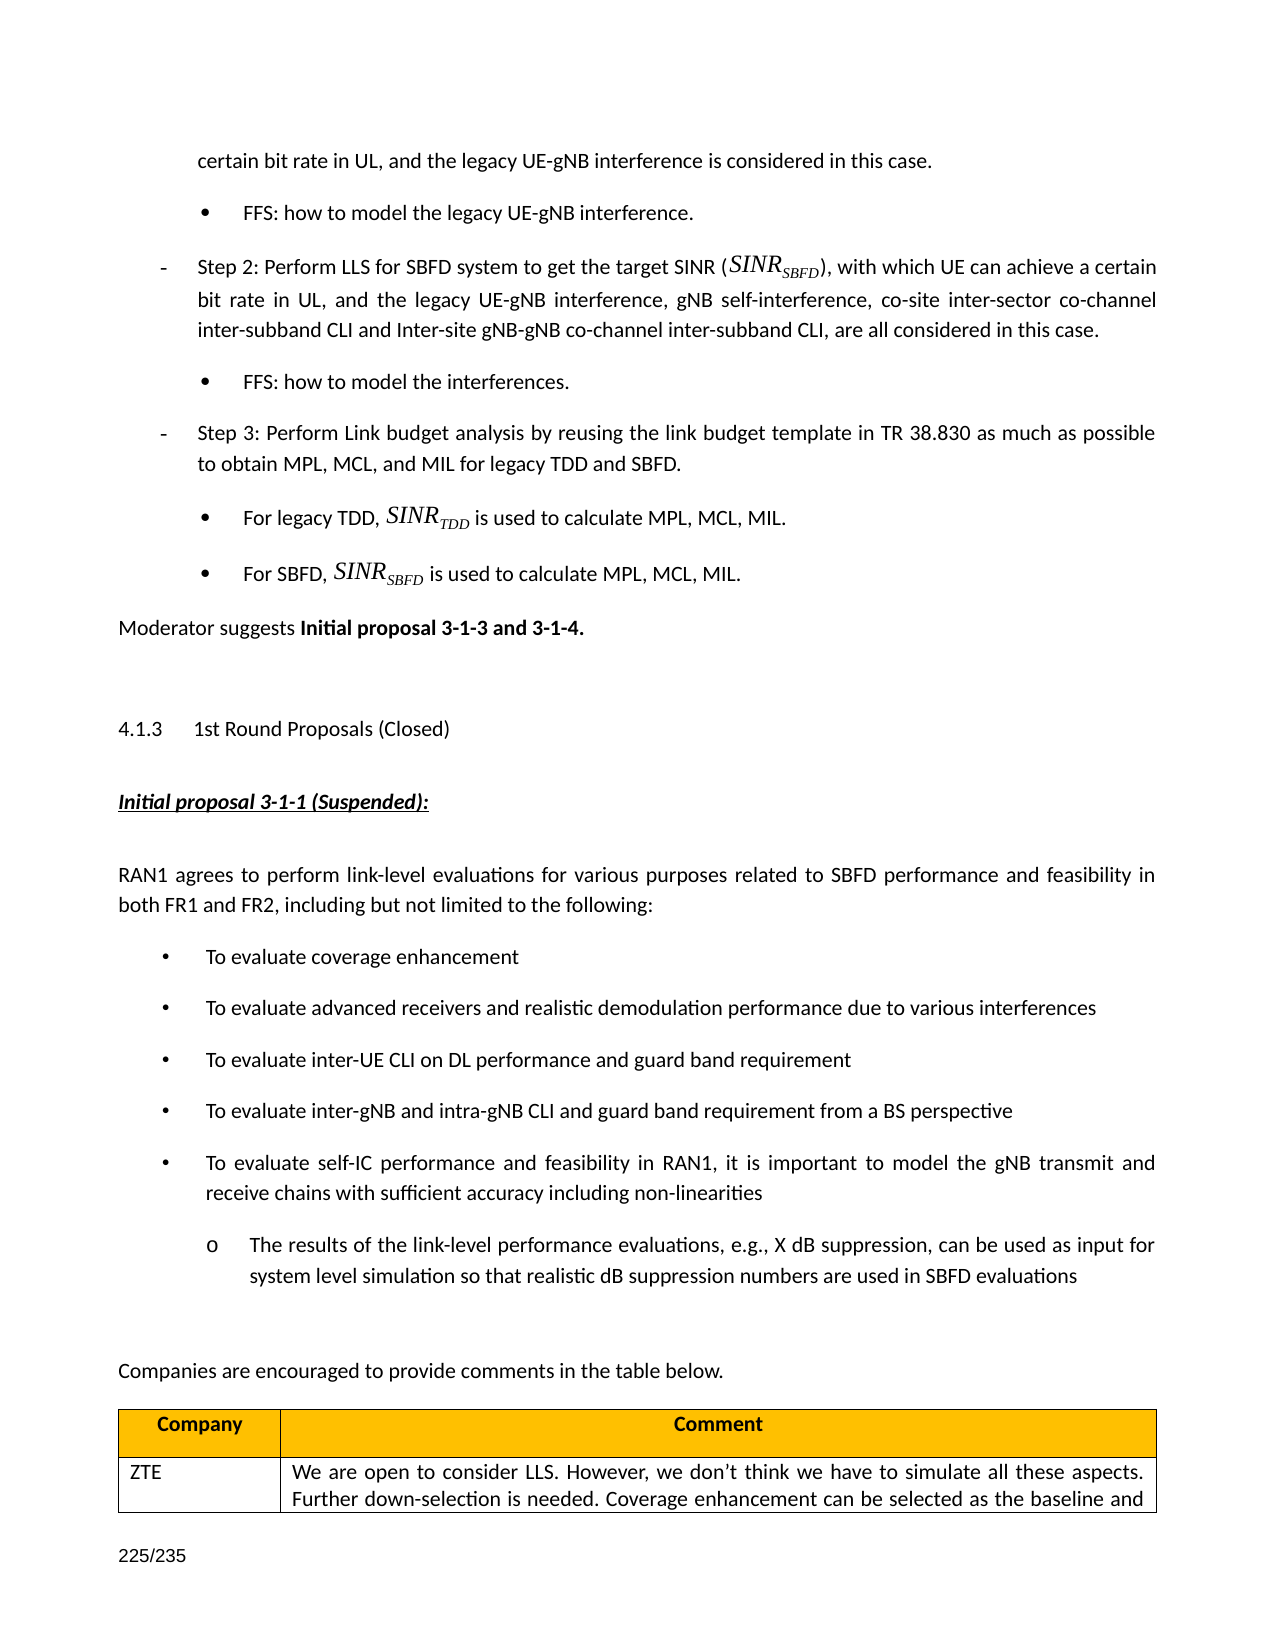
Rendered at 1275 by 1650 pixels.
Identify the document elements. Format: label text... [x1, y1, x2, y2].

subtitle 1st Round Proposals (Closed) [118, 715, 1157, 741]
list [160, 148, 1157, 174]
list Step 2: Perform LLS for SBFD system to get the target SINR (), with which UE can achieve a certain bit rate in UL, and the legacy UE-gNB interference, gNB self-interference, co-site inter-sector co-channel inter-subband CLI and Inter-site gNB-gNB co-channel inter-subband CLI, are all considered in this case. [160, 251, 1157, 343]
list Step 3: Perform Link budget analysis by reusing the link budget template in TR 38.830 as much as possible to obtain MPL, MCL, and MIL for legacy TDD and SBFD. [160, 419, 1157, 477]
list To evaluate inter-gNB and intra-gNB CLI and guard band requirement from a BS perspective [162, 1097, 1157, 1124]
subtitle Initial proposal 3-1-1 (Suspended): [118, 788, 1157, 814]
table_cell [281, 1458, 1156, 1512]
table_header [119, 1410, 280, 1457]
list To evaluate advanced receivers and realistic demodulation performance due to various interferences [162, 994, 1157, 1021]
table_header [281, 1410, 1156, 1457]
list To evaluate coverage enhancement [162, 943, 1157, 970]
list To evaluate inter-UE CLI on DL performance and guard band requirement [162, 1046, 1157, 1073]
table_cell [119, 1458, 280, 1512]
list The results of the link-level performance evaluations, e.g., X dB suppression, can be used as input for system level simulation so that realistic dB suppression numbers are used in SBFD evaluations [206, 1231, 1157, 1289]
list To evaluate self-IC performance and feasibility in RAN1, it is important to model the gNB transmit and receive chains with sufficient accuracy including non-linearities [162, 1149, 1157, 1206]
text Companies are encouraged to provide comments in the table below. [118, 1357, 1157, 1384]
list For SBFD, is used to calculate MPL, MCL, MIL. [201, 558, 1157, 589]
list For legacy TDD, is used to calculate MPL, MCL, MIL. [201, 502, 1157, 533]
text RAN1 agrees to perform link-level evaluations for various purposes related to SBFD performance and feasibility in both FR1 and FR2, including but not limited to the following: [118, 861, 1157, 918]
text Moderator suggests Initial proposal 3-1-3 and 3-1-4. [118, 614, 1157, 641]
list FFS: how to model the legacy UE-gNB interference. [201, 199, 1157, 226]
list FFS: how to model the interferences. [201, 368, 1157, 395]
